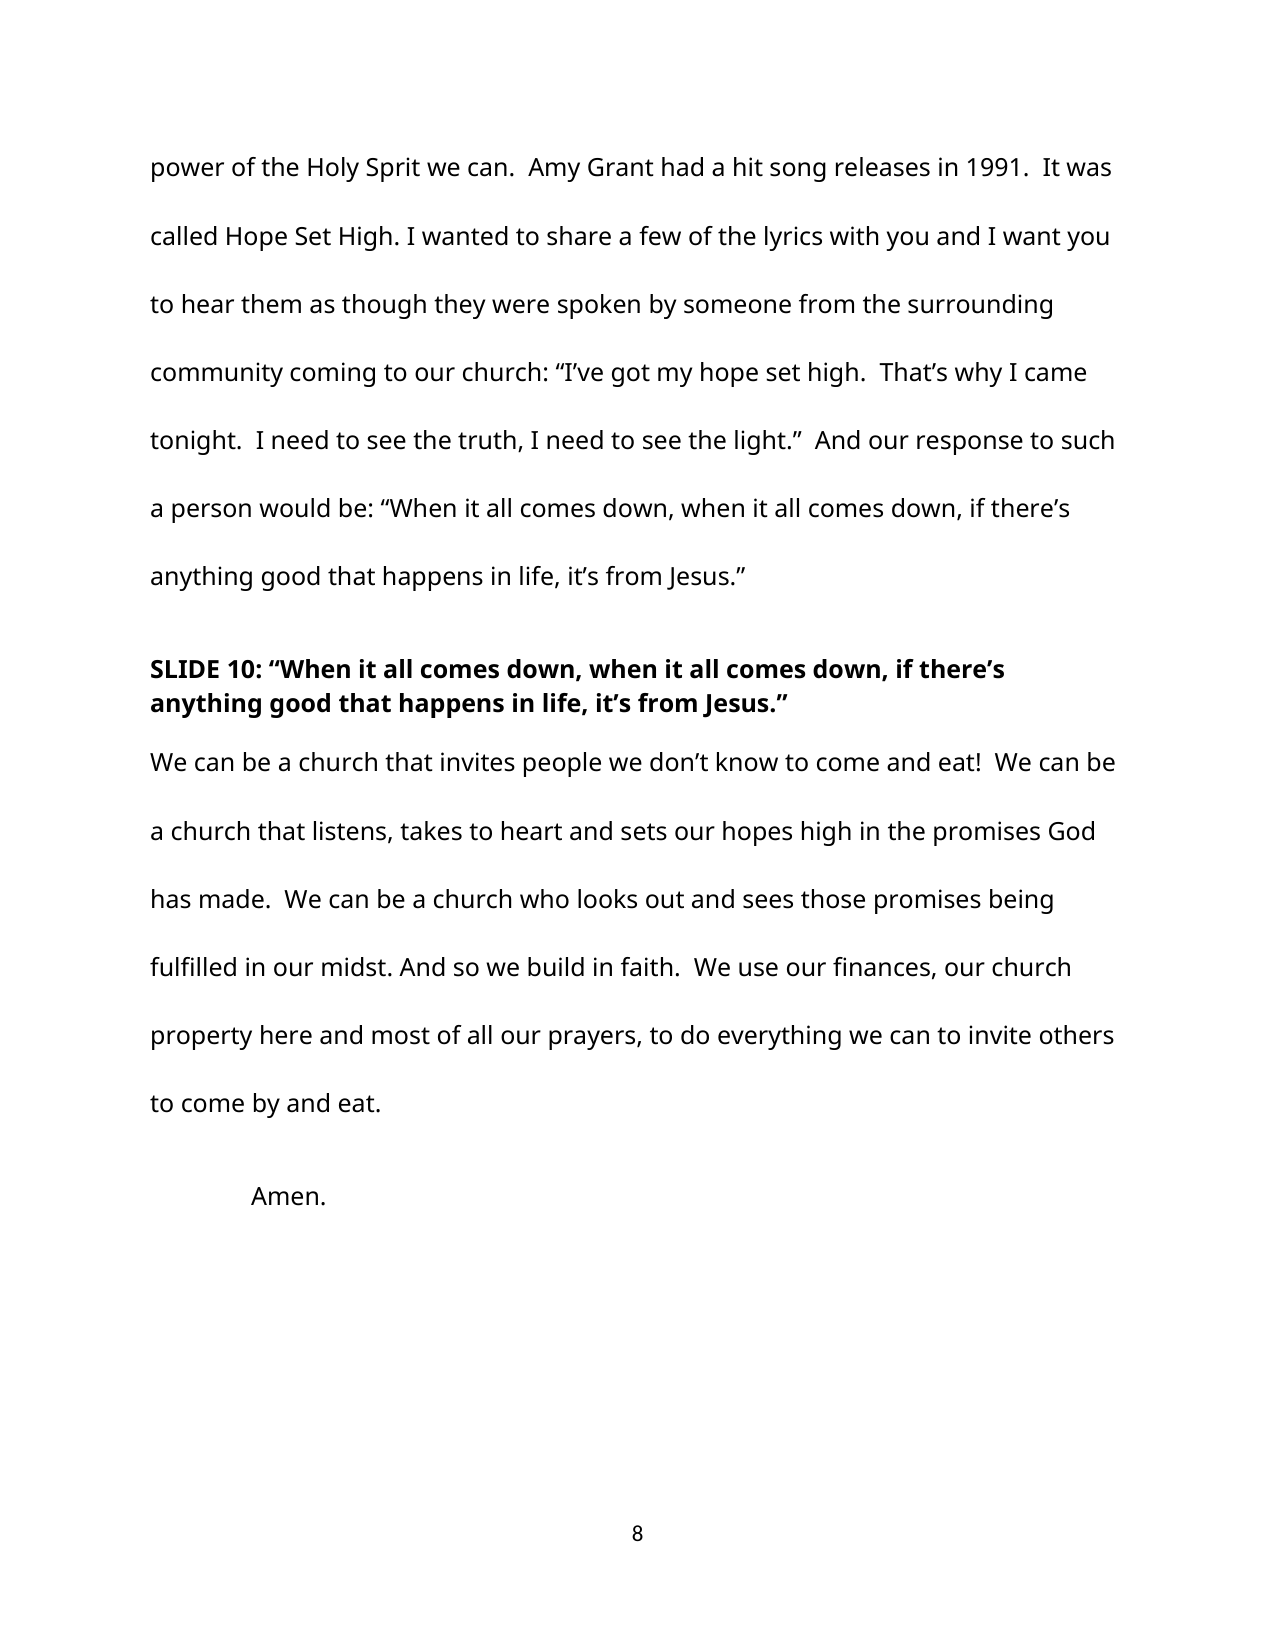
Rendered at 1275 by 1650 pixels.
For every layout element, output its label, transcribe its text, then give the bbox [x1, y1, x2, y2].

text Amen. [150, 1179, 1125, 1213]
text We can be a church that invites people we don’t know to come and eat! We can be a church that listens, takes to heart and sets our hopes high in the promises God has made. We can be a church who looks out and sees those promises being fulfilled in our midst. And so we build in faith. We use our finances, our church property here and most of all our prayers, to do everything we can to invite others to come by and eat. [150, 745, 1125, 1120]
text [150, 150, 1125, 593]
text SLIDE 10: “When it all comes down, when it all comes down, if there’s anything good that happens in life, it’s from Jesus.” [150, 652, 1125, 720]
